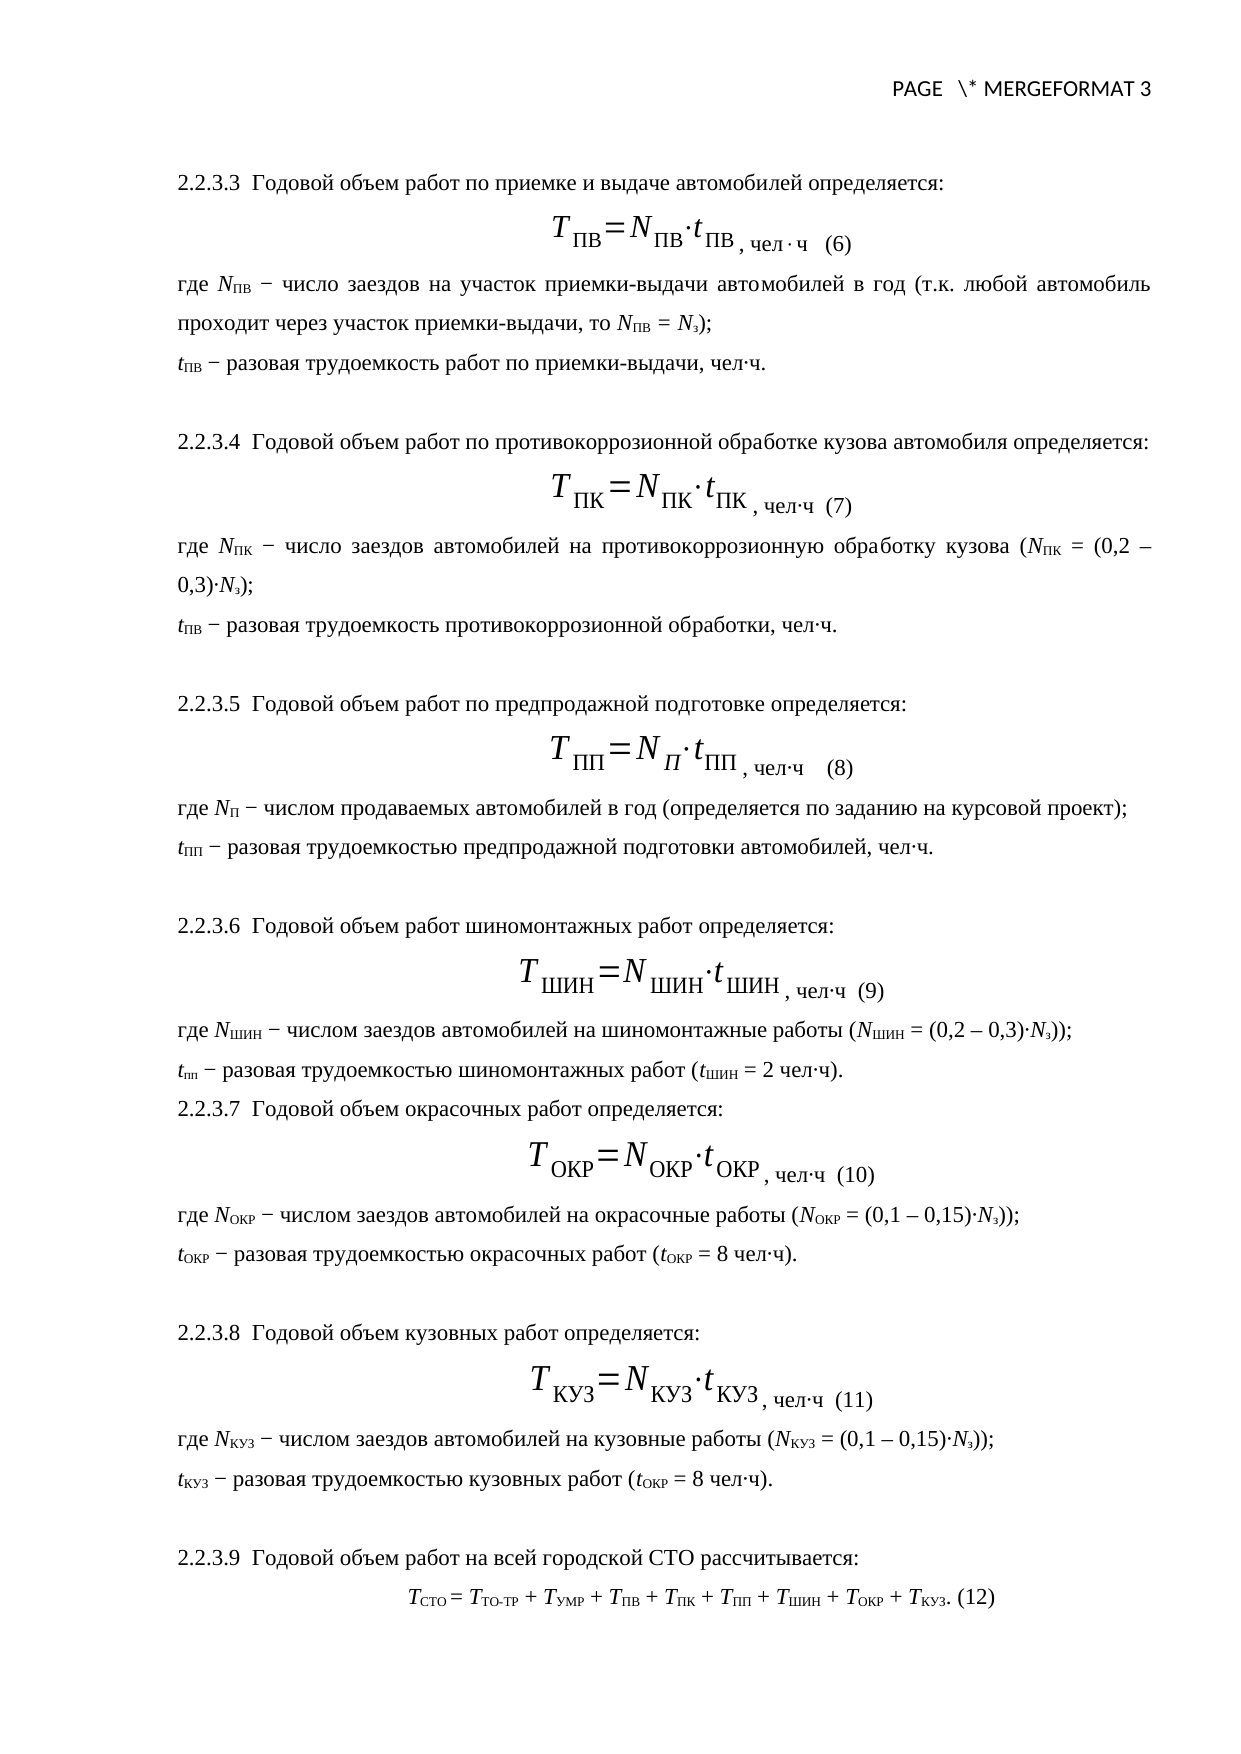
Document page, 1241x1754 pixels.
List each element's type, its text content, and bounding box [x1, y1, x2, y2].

text 2.2.3.8 Годовой объем кузовных работ определяется: [177, 1319, 1152, 1346]
text , чел∙ч (8) [177, 729, 1152, 781]
text tПВ − разовая трудоемкость противокоррозионной обработки, чел∙ч. [177, 611, 1152, 637]
text 2.2.3.5 Годовой объем работ по предпродажной подготовке определяется: [177, 690, 1152, 716]
text , челч (6) [177, 209, 1152, 257]
text где NОКР − числом заездов автомобилей на окрасочные работы (NОКР = (0,1 – 0,15)∙Nз)); [177, 1201, 1152, 1227]
text 2.2.3.7 Годовой объем окрасочных работ определяется: [177, 1095, 1152, 1122]
text , чел∙ч (9) [177, 952, 1152, 1003]
text 2.2.3.4 Годовой объем работ по противокоррозионной обработке кузова автомобиля определяется: [177, 428, 1152, 454]
text tПВ − разовая трудоемкость работ по приемки-выдачи, чел∙ч. [177, 349, 1152, 375]
text , чел∙ч (11) [177, 1359, 1152, 1412]
text где NПК − число заездов автомобилей на противокоррозионную обработку кузова (NПК = (0,2 – 0,3)∙Nз); [177, 532, 1152, 598]
text где NШИН − числом заездов автомобилей на шиномонтажные работы (NШИН = (0,2 – 0,3)∙Nз)); [177, 1016, 1152, 1043]
text 2.2.3.9 Годовой объем работ на всей городской СТО рассчитывается: [177, 1544, 1152, 1570]
text 2.2.3.6 Годовой объем работ шиномонтажных работ определяется: [177, 912, 1152, 938]
text tОКР − разовая трудоемкостью окрасочных работ (tОКР = 8 чел∙ч). [177, 1241, 1152, 1267]
text где NПВ − число заездов на участок приемки-выдачи автомобилей в год (т.к. любой автомобиль проходит через участок приемки-выдачи, то NПВ = Nз); [177, 270, 1152, 336]
text tПП − разовая трудоемкостью предпродажной подготовки автомобилей, чел∙ч. [177, 833, 1152, 859]
text где NП − числом продаваемых автомобилей в год (определяется по заданию на курсовой проект); [177, 794, 1152, 820]
text где NКУЗ − числом заездов автомобилей на кузовные работы (NКУЗ = (0,1 – 0,15)∙Nз)); [177, 1425, 1152, 1452]
text , чел∙ч (7) [177, 467, 1152, 519]
text 2.2.3.3 Годовой объем работ по приемке и выдаче автомобилей определяется: [177, 169, 1152, 196]
text tКУЗ − разовая трудоемкостью кузовных работ (tОКР = 8 чел∙ч). [177, 1465, 1152, 1491]
text ТСТО = ТТО-ТР + ТУМР + ТПВ + ТПК + ТПП + ТШИН + ТОКР + ТКУЗ. (12) [177, 1583, 1152, 1609]
text , чел∙ч (10) [177, 1135, 1152, 1188]
text tпп − разовая трудоемкостью шиномонтажных работ (tШИН = 2 чел∙ч). [177, 1056, 1152, 1082]
